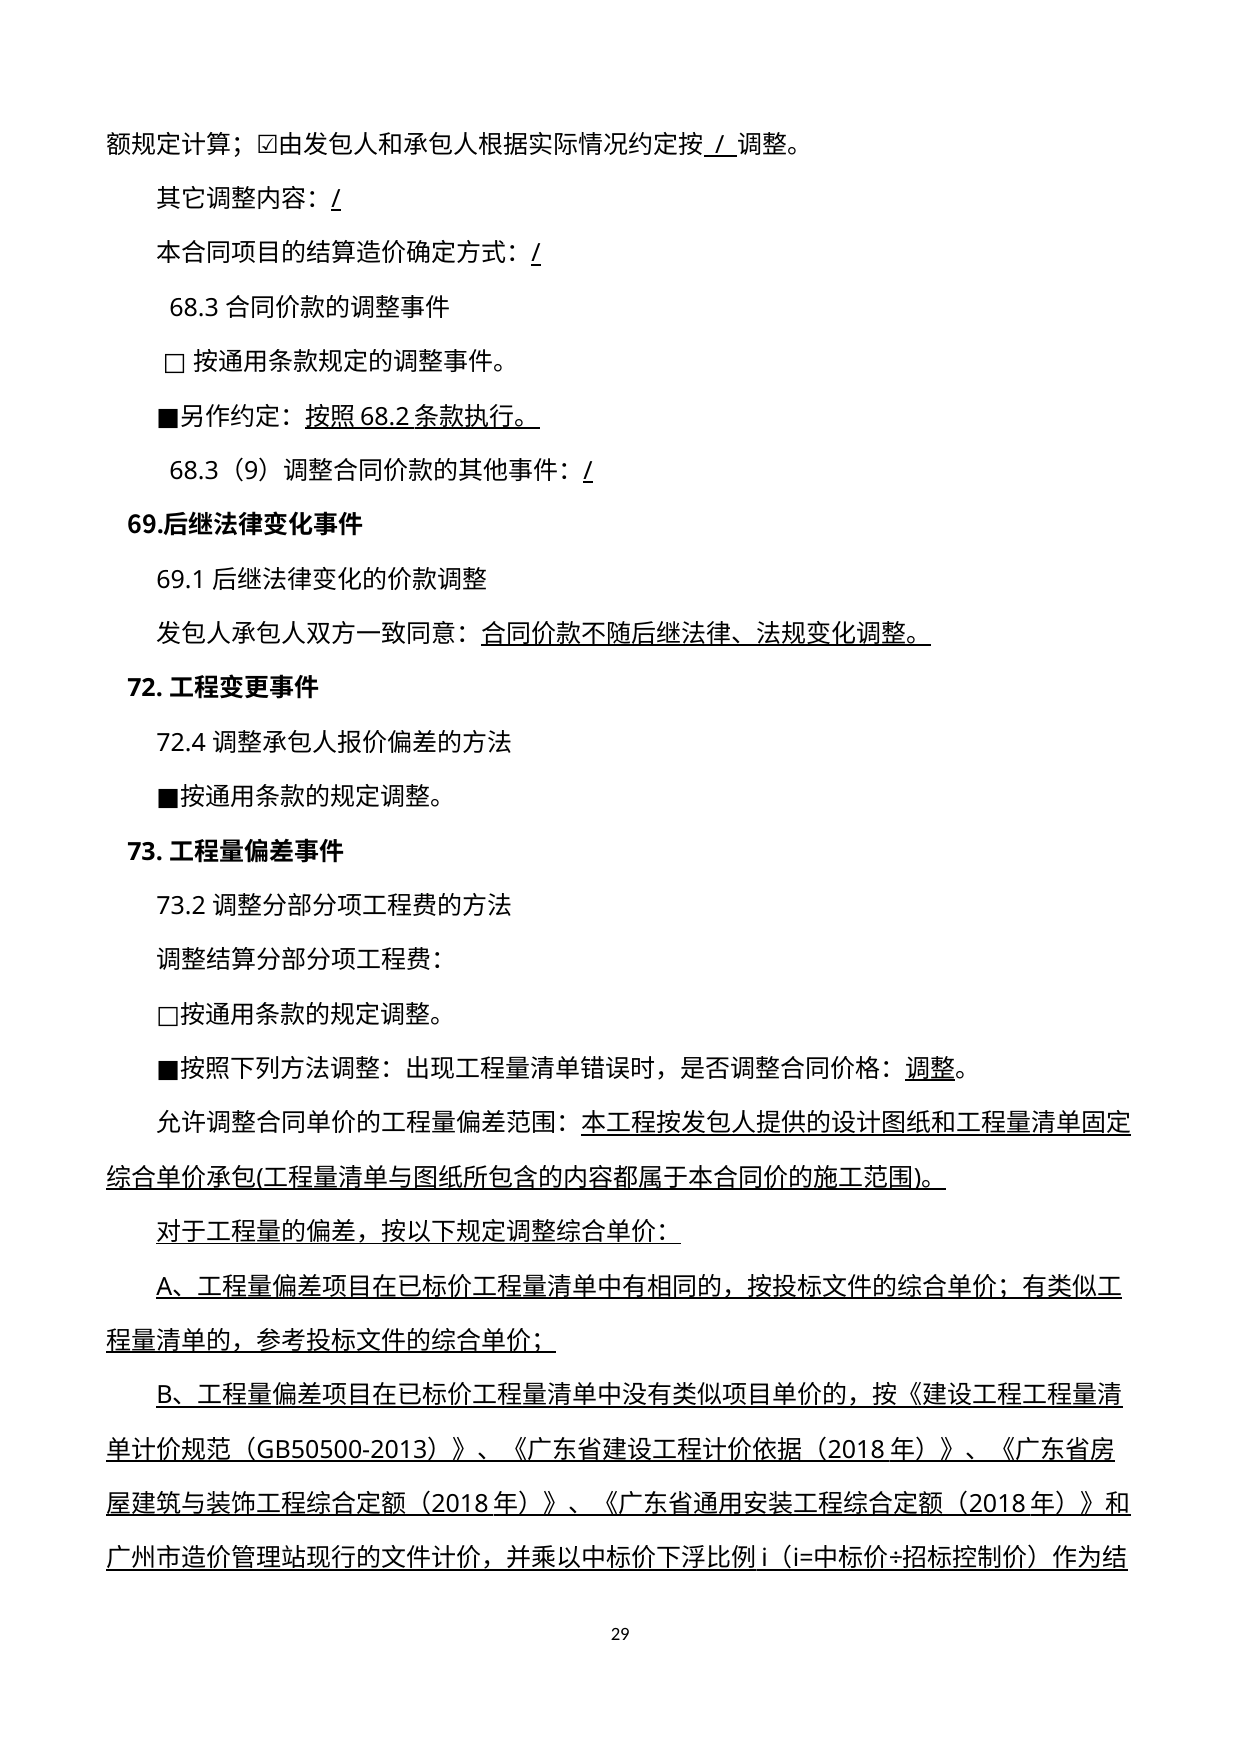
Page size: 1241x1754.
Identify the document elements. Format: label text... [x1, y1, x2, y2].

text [106, 124, 1134, 160]
text ■按照下列方法调整：出现工程量清单错误时，是否调整合同价格：调整。 [106, 1048, 1134, 1085]
subtitle 72. 工程变更事件 [106, 668, 1134, 704]
text 其它调整内容：/ [106, 178, 1134, 215]
subtitle 69.后继法律变化事件 [106, 505, 1134, 541]
text □按通用条款的规定调整。 [106, 994, 1134, 1030]
text 调整结算分部分项工程费： [106, 940, 1134, 976]
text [106, 1375, 1134, 1574]
text ■另作约定：按照68.2条款执行。 [106, 396, 1134, 432]
text 68.3（9）调整合同价款的其他事件：/ [106, 450, 1134, 487]
text 发包人承包人双方一致同意：合同价款不随后继法律、法规变化调整。 [106, 613, 1134, 650]
text 72.4 调整承包人报价偏差的方法 [106, 722, 1134, 758]
subtitle 73. 工程量偏差事件 [106, 831, 1134, 867]
text ■按通用条款的规定调整。 [106, 777, 1134, 813]
text 73.2 调整分部分项工程费的方法 [106, 885, 1134, 922]
text 69.1 后继法律变化的价款调整 [106, 559, 1134, 595]
text 本合同项目的结算造价确定方式：/ [106, 233, 1134, 269]
text A、工程量偏差项目在已标价工程量清单中有相同的，按投标文件的综合单价；有类似工程量清单的，参考投标文件的综合单价； [106, 1266, 1134, 1357]
text 对于工程量的偏差，按以下规定调整综合单价： [106, 1212, 1134, 1248]
text □ 按通用条款规定的调整事件。 [106, 342, 1134, 378]
text 68.3 合同价款的调整事件 [106, 287, 1134, 323]
text 允许调整合同单价的工程量偏差范围：本工程按发包人提供的设计图纸和工程量清单固定综合单价承包(工程量清单与图纸所包含的内容都属于本合同价的施工范围)。 [106, 1103, 1134, 1193]
